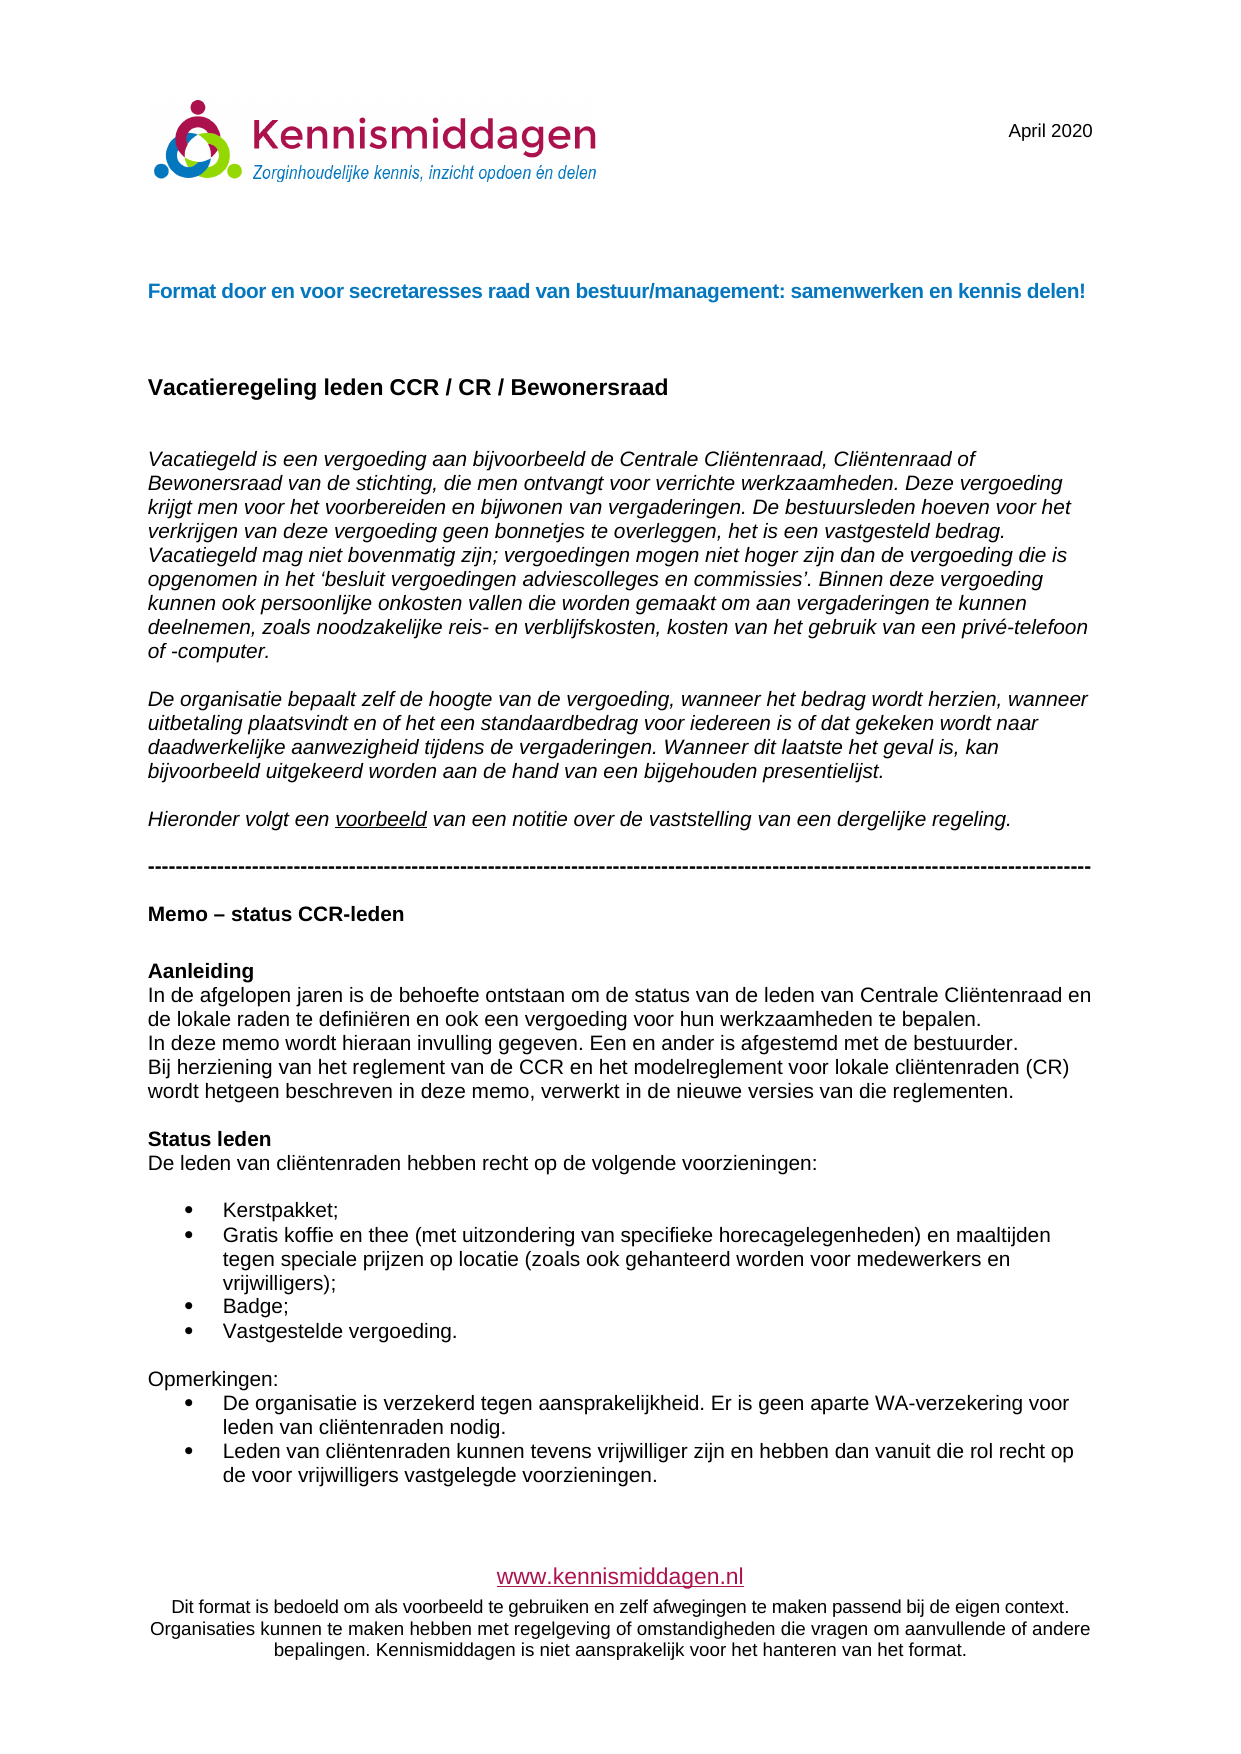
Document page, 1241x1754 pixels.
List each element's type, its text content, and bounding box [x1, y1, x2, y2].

text Status leden [148, 1126, 1093, 1150]
text ---------------------------------------------------------------------------------------------------------------------------------------- [148, 854, 1093, 878]
list De organisatie is verzekerd tegen aansprakelijkheid. Er is geen aparte WA-verzekering voor leden van cliëntenraden nodig. [185, 1390, 1093, 1438]
text Hieronder volgt een voorbeeld van een notitie over de vaststelling van een dergelijke regeling. [148, 806, 1093, 830]
text Aanleiding [148, 959, 1093, 983]
text De organisatie bepaalt zelf de hoogte van de vergoeding, wanneer het bedrag wordt herzien, wanneer uitbetaling plaatsvindt en of het een standaardbedrag voor iedereen is of dat gekeken wordt naar daadwerkelijke aanwezigheid tijdens de vergaderingen. Wanneer dit laatste het geval is, kan bijvoorbeeld uitgekeerd worden aan de hand van een bijgehouden presentielijst. [148, 687, 1093, 782]
text In deze memo wordt hieraan invulling gegeven. Een en ander is afgestemd met de bestuurder. [148, 1031, 1093, 1054]
text De leden van cliëntenraden hebben recht op de volgende voorzieningen: [148, 1150, 1093, 1174]
text Bij herziening van het reglement van de CCR en het modelreglement voor lokale cliëntenraden (CR) wordt hetgeen beschreven in deze memo, verwerkt in de nieuwe versies van die reglementen. [148, 1054, 1093, 1102]
text Vacatieregeling leden CCR / CR / Bewonersraad [148, 347, 1093, 400]
list Kerstpakket; [185, 1198, 1093, 1222]
text Format door en voor secretaresses raad van bestuur/management: samenwerken en kennis delen! [148, 278, 1093, 302]
text In de afgelopen jaren is de behoefte ontstaan om de status van de leden van Centrale Cliëntenraad en de lokale raden te definiëren en ook een vergoeding voor hun werkzaamheden te bepalen. [148, 983, 1093, 1031]
list Vastgestelde vergoeding. [185, 1318, 1093, 1342]
list Leden van cliëntenraden kunnen tevens vrijwilliger zijn en hebben dan vanuit die rol recht op de voor vrijwilligers vastgelegde voorzieningen. [185, 1438, 1093, 1486]
text Vacatiegeld is een vergoeding aan bijvoorbeeld de Centrale Cliëntenraad, Cliëntenraad of Bewonersraad van de stichting, die men ontvangt voor verrichte werkzaamheden. Deze vergoeding krijgt men voor het voorbereiden en bijwonen van vergaderingen. De bestuursleden hoeven voor het verkrijgen van deze vergoeding geen bonnetjes te overleggen, het is een vastgesteld bedrag. Vacatiegeld mag niet bovenmatig zijn; vergoedingen mogen niet hoger zijn dan de vergoeding die is opgenomen in het ‘besluit vergoedingen adviescolleges en commissies’. Binnen deze vergoeding kunnen ook persoonlijke onkosten vallen die worden gemaakt om aan vergaderingen te kunnen deelnemen, zoals noodzakelijke reis- en verblijfskosten, kosten van het gebruik van een privé-telefoon of -computer. [148, 447, 1093, 663]
list Badge; [185, 1294, 1093, 1318]
text Opmerkingen: [148, 1366, 1093, 1390]
list Gratis koffie en thee (met uitzondering van specifieke horecagelegenheden) en maaltijden tegen speciale prijzen op locatie (zoals ook gehanteerd worden voor medewerkers en vrijwilligers); [185, 1222, 1093, 1294]
picture [147, 97, 598, 182]
text Memo – status CCR-leden [148, 902, 1093, 926]
